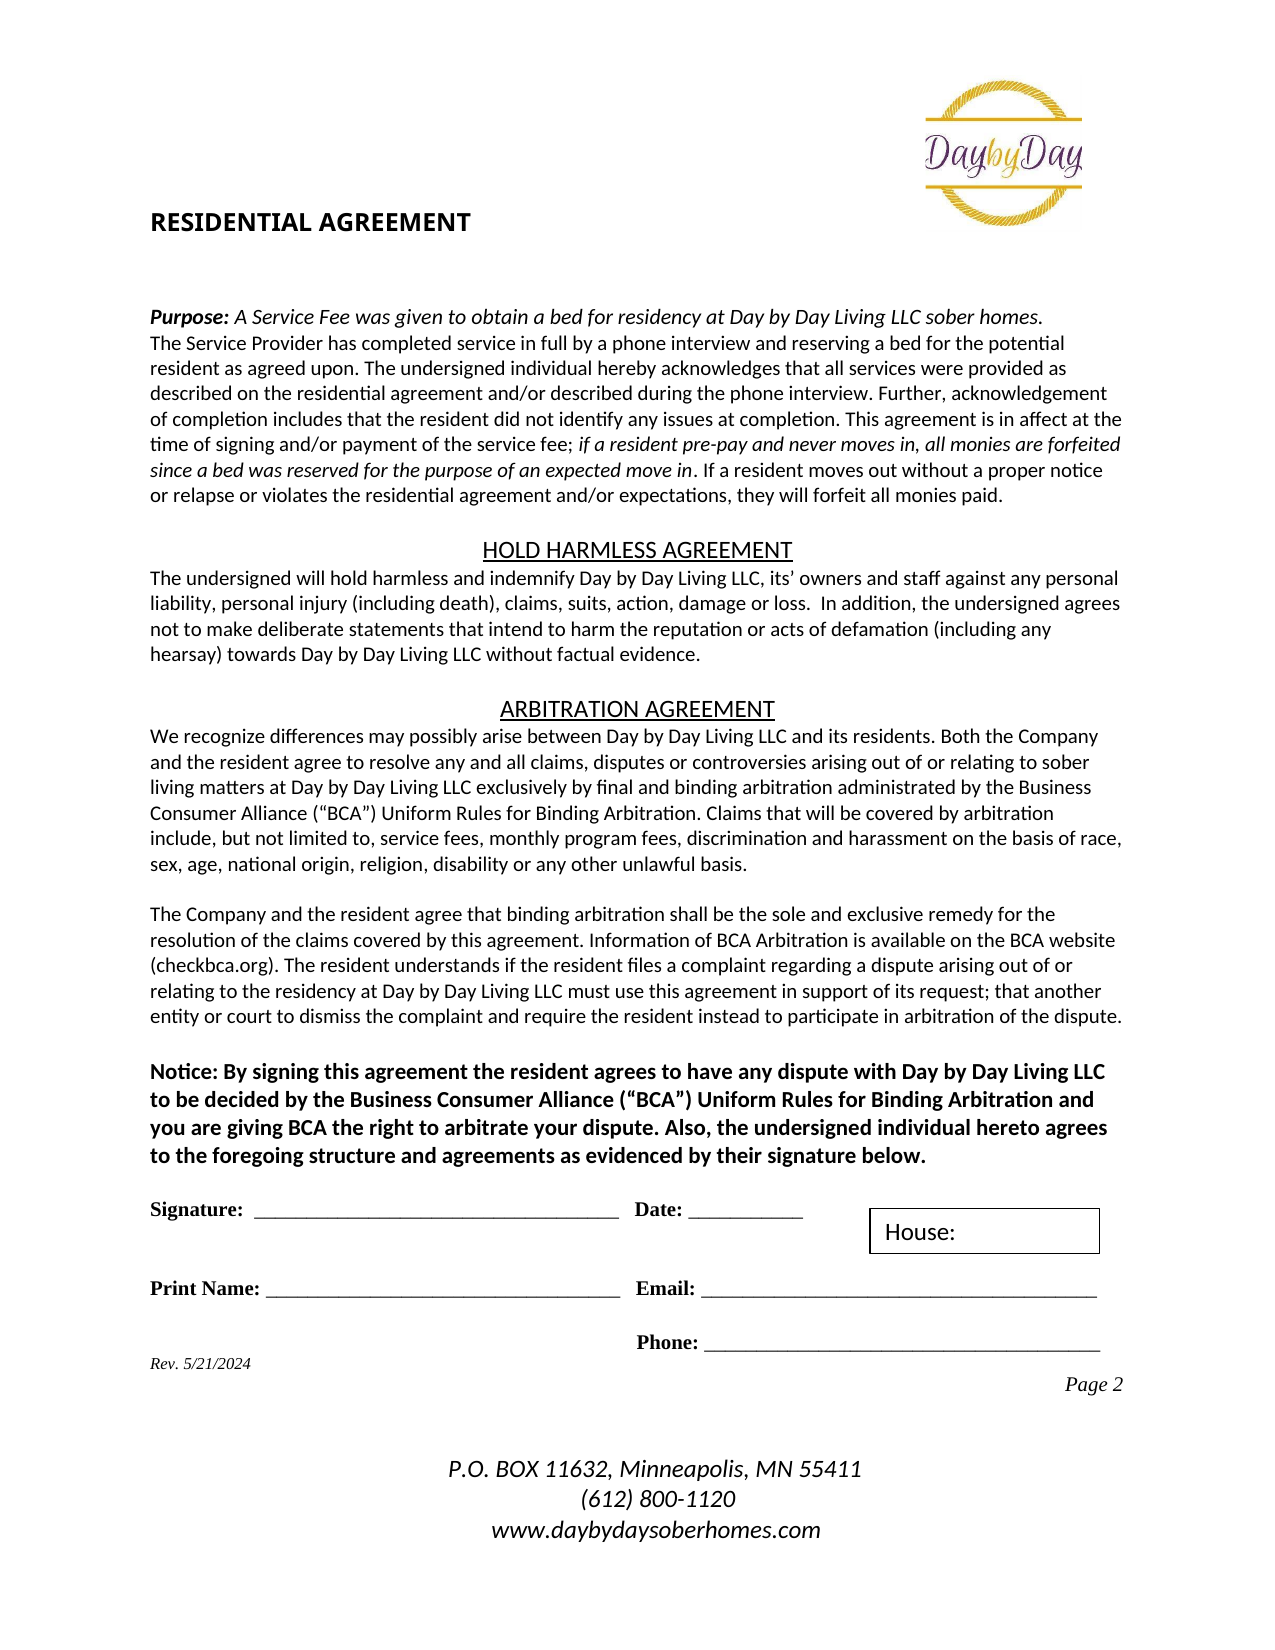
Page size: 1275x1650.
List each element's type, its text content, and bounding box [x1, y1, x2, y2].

text HOLD HARMLESS AGREEMENT [150, 534, 1125, 565]
picture [925, 75, 1082, 232]
text The undersigned will hold harmless and indemnify Day by Day Living LLC, its’ owners and staff against any personal liability, personal injury (including death), claims, suits, action, damage or loss. In addition, the undersigned agrees not to make deliberate statements that intend to harm the reputation or acts of defamation (including any hearsay) towards Day by Day Living LLC without factual evidence. [150, 565, 1125, 667]
text Notice: By signing this agreement the resident agrees to have any dispute with Day by Day Living LLC to be decided by the Business Consumer Alliance (“BCA”) Uniform Rules for Binding Arbitration and you are giving BCA the right to arbitrate your dispute. Also, the undersigned individual hereto agrees to the foregoing structure and agreements as evidenced by their signature below. [150, 1057, 1125, 1169]
text Purpose: A Service Fee was given to obtain a bed for residency at Day by Day Living LLC sober homes. [150, 303, 1125, 330]
text Signature: ___________________________________ Date: ___________ [150, 1197, 1125, 1221]
text Rev. 5/21/2024 [150, 1354, 600, 1373]
text Print Name: __________________________________ Email: ______________________________________ [150, 1276, 1125, 1299]
text Phone: ______________________________________ [600, 1330, 1125, 1354]
text ARBITRATION AGREEMENT [150, 693, 1125, 724]
text Page 2 [675, 1372, 1125, 1396]
text We recognize differences may possibly arise between Day by Day Living LLC and its residents. Both the Company and the resident agree to resolve any and all claims, disputes or controversies arising out of or relating to sober living matters at Day by Day Living LLC exclusively by final and binding arbitration administrated by the Business Consumer Alliance (“BCA”) Uniform Rules for Binding Arbitration. Claims that will be covered by arbitration include, but not limited to, service fees, monthly program fees, discrimination and harassment on the basis of race, sex, age, national origin, religion, disability or any other unlawful basis. [150, 724, 1125, 876]
text The Service Provider has completed service in full by a phone interview and reserving a bed for the potential resident as agreed upon. The undersigned individual hereby acknowledges that all services were provided as described on the residential agreement and/or described during the phone interview. Further, acknowledgement of completion includes that the resident did not identify any issues at completion. This agreement is in affect at the time of signing and/or payment of the service fee; if a resident pre-pay and never moves in, all monies are forfeited since a bed was reserved for the purpose of an expected move in. If a resident moves out without a proper notice or relapse or violates the residential agreement and/or expectations, they will forfeit all monies paid. [150, 330, 1125, 508]
text The Company and the resident agree that binding arbitration shall be the sole and exclusive remedy for the resolution of the claims covered by this agreement. Information of BCA Arbitration is available on the BCA website (checkbca.org). The resident understands if the resident files a complaint regarding a dispute arising out of or relating to the residency at Day by Day Living LLC must use this agreement in support of its request; that another entity or court to dismiss the complaint and require the resident instead to participate in arbitration of the dispute. [150, 902, 1125, 1029]
